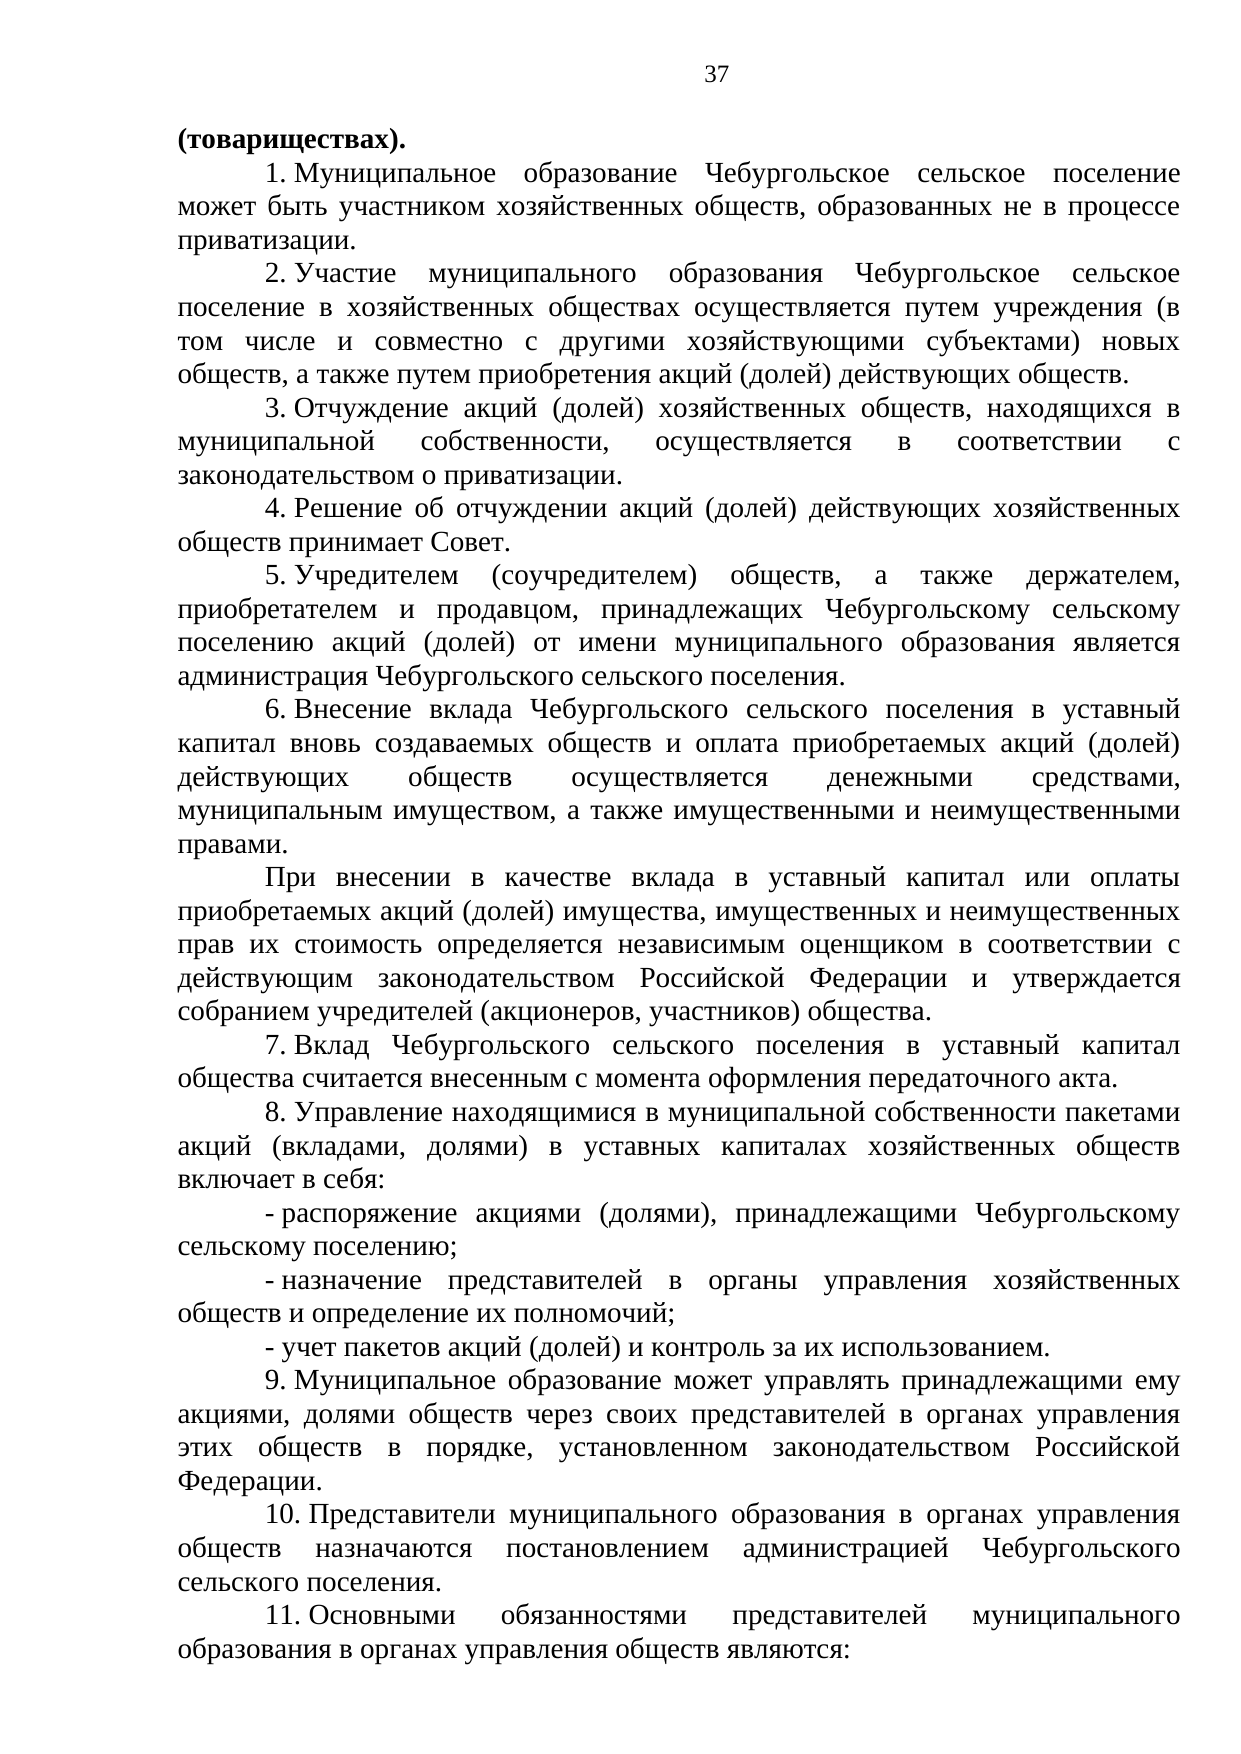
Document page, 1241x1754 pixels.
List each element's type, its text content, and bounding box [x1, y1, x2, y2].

text - учет пакетов акций (долей) и контроль за их использованием. [177, 1329, 1181, 1362]
text 4. Решение об отчуждении акций (долей) действующих хозяйственных обществ принимает Совет. [177, 490, 1181, 557]
text 37 [177, 59, 1181, 88]
text 11. Основными обязанностями представителей муниципального образования в органах управления обществ являются: [177, 1597, 1181, 1664]
text - назначение представителей в органы управления хозяйственных обществ и определение их полномочий; [177, 1262, 1181, 1329]
text 10. Представители муниципального образования в органах управления обществ назначаются постановлением администрацией Чебургольского сельского поселения. [177, 1497, 1181, 1597]
text 5. Учредителем (соучредителем) обществ, а также держателем, приобретателем и продавцом, принадлежащих Чебургольскому сельскому поселению акций (долей) от имени муниципального образования является администрация Чебургольского сельского поселения. [177, 557, 1181, 692]
text 8. Управление находящимися в муниципальной собственности пакетами акций (вкладами, долями) в уставных капиталах хозяйственных обществ включает в себя: [177, 1094, 1181, 1195]
text - распоряжение акциями (долями), принадлежащими Чебургольскому сельскому поселению; [177, 1195, 1181, 1262]
text 7. Вклад Чебургольского сельского поселения в уставный капитал общества считается внесенным с момента оформления передаточного акта. [177, 1027, 1181, 1094]
text (товариществах). [177, 121, 1181, 155]
text 2. Участие муниципального образования Чебургольское сельское поселение в хозяйственных обществах осуществляется путем учреждения (в том числе и совместно с другими хозяйствующими субъектами) новых обществ, а также путем приобретения акций (долей) действующих обществ. [177, 256, 1181, 390]
text 1. Муниципальное образование Чебургольское сельское поселение может быть участником хозяйственных обществ, образованных не в процессе приватизации. [177, 155, 1181, 256]
text 3. Отчуждение акций (долей) хозяйственных обществ, находящихся в муниципальной собственности, осуществляется в соответствии с законодательством о приватизации. [177, 390, 1181, 490]
text 6. Внесение вклада Чебургольского сельского поселения в уставный капитал вновь создаваемых обществ и оплата приобретаемых акций (долей) действующих обществ осуществляется денежными средствами, муниципальным имуществом, а также имущественными и неимущественными правами. [177, 692, 1181, 859]
text При внесении в качестве вклада в уставный капитал или оплаты приобретаемых акций (долей) имущества, имущественных и неимущественных прав их стоимость определяется независимым оценщиком в соответствии с действующим законодательством Российской Федерации и утверждается собранием учредителей (акционеров, участников) общества. [177, 859, 1181, 1027]
text 9. Муниципальное образование может управлять принадлежащими ему акциями, долями обществ через своих представителей в органах управления этих обществ в порядке, установленном законодательством Российской Федерации. [177, 1362, 1181, 1497]
